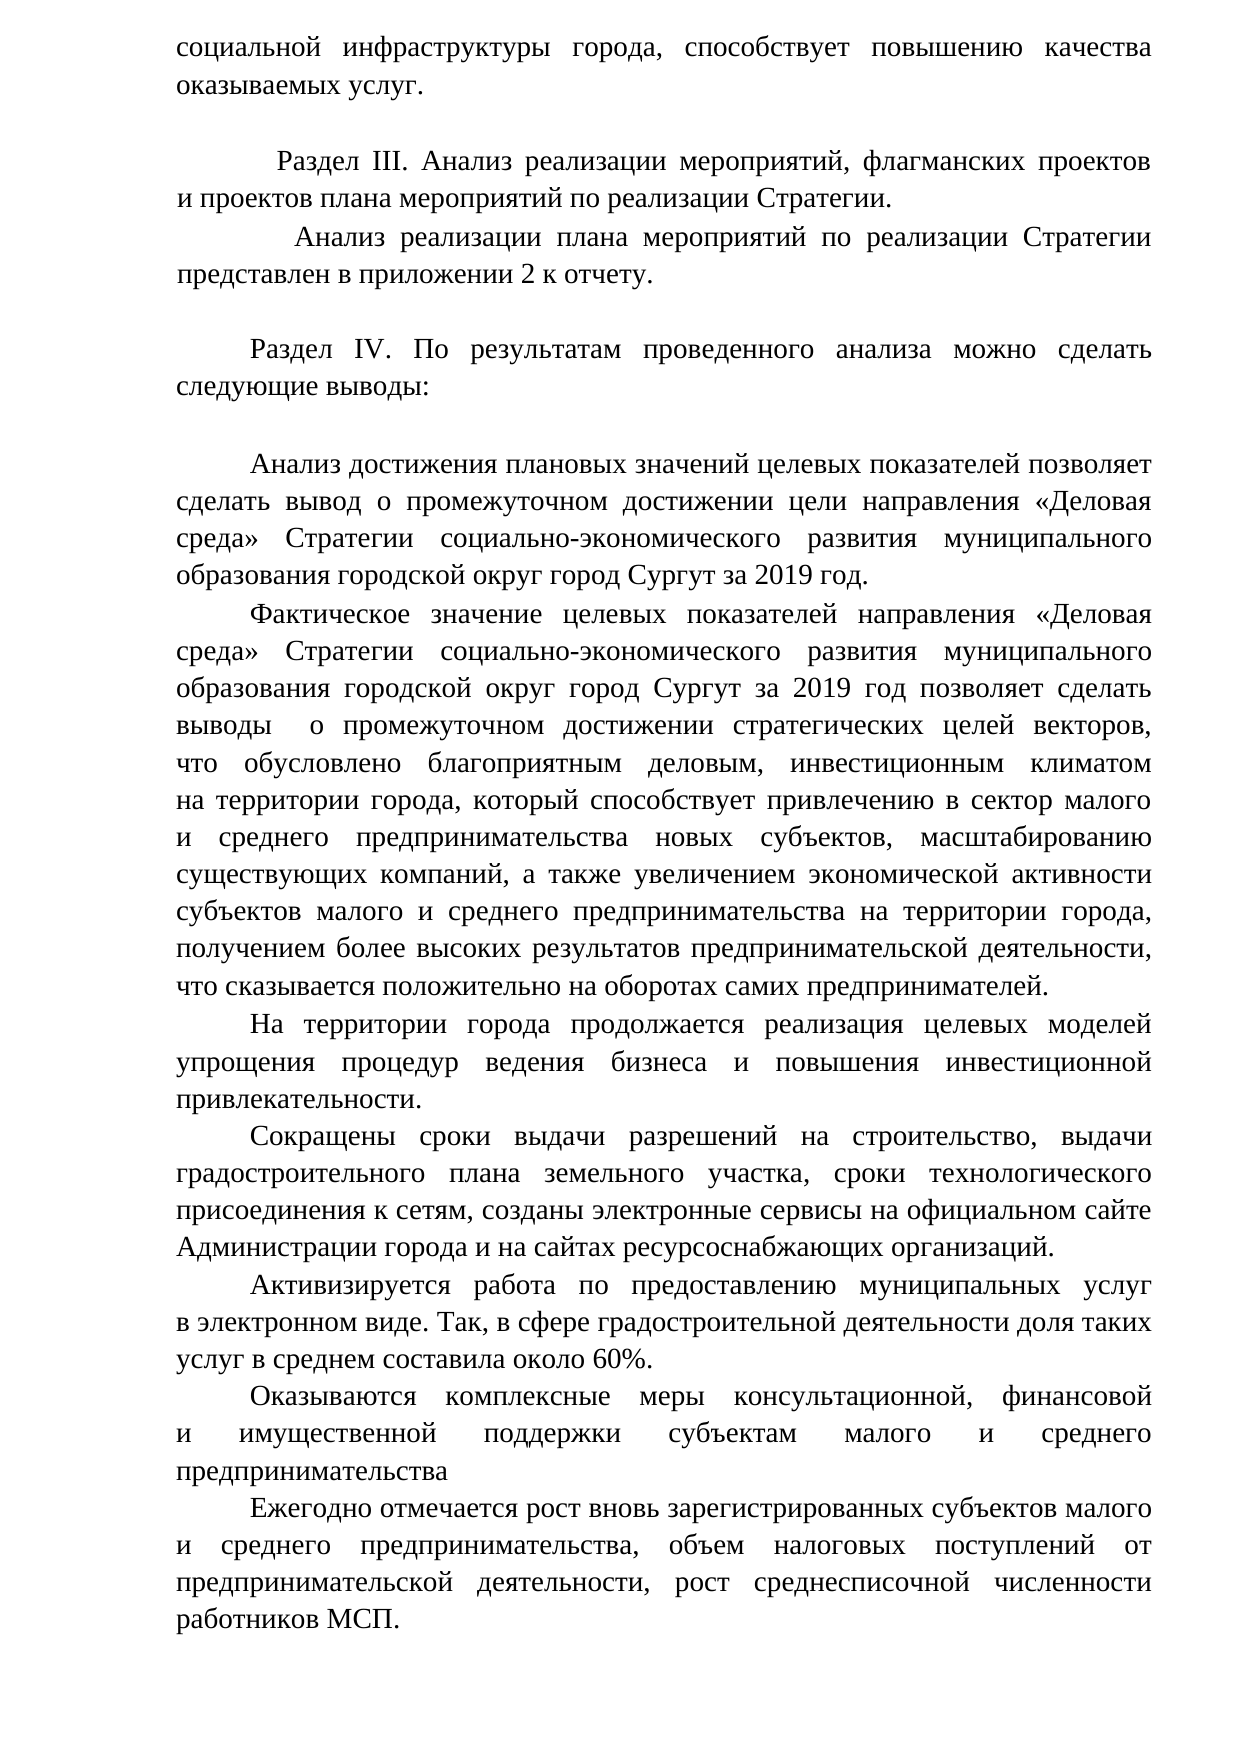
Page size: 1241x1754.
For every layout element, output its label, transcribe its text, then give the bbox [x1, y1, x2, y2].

text Анализ реализации плана мероприятий по реализации Стратегии представлен в приложении 2 к отчету. [176, 219, 1153, 290]
text Ежегодно отмечается рост вновь зарегистрированных субъектов малого и среднего предпринимательства, объем налоговых поступлений от предпринимательской деятельности, рост среднесписочной численности работников МСП. [176, 1490, 1153, 1635]
text Раздел IV. По результатам проведенного анализа можно сделать следующие выводы: [176, 331, 1153, 402]
text Анализ достижения плановых значений целевых показателей позволяет сделать вывод о промежуточном достижении цели направления «Деловая среда» Стратегии социально-экономического развития муниципального образования городской округ город Сургут за 2019 год. [176, 446, 1153, 591]
text На территории города продолжается реализация целевых моделей упрощения процедур ведения бизнеса и повышения инвестиционной привлекательности. [176, 1006, 1153, 1114]
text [176, 29, 1153, 100]
text Фактическое значение целевых показателей направления «Деловая среда» Стратегии социально-экономического развития муниципального образования городской округ город Сургут за 2019 год позволяет сделать выводы о промежуточном достижении стратегических целей векторов, что обусловлено благоприятным деловым, инвестиционным климатом на территории города, который способствует привлечению в сектор малого и среднего предпринимательства новых субъектов, масштабированию существующих компаний, а также увеличением экономической активности субъектов малого и среднего предпринимательства на территории города, получением более высоких результатов предпринимательской деятельности, что сказывается положительно на оборотах самих предпринимателей. [176, 596, 1153, 1001]
text Активизируется работа по предоставлению муниципальных услуг в электронном виде. Так, в сфере градостроительной деятельности доля таких услуг в среднем составила около 60%. [176, 1267, 1153, 1375]
text Оказываются комплексные меры консультационной, финансовой и имущественной поддержки субъектам малого и среднего предпринимательства [176, 1378, 1153, 1486]
text Сокращены сроки выдачи разрешений на строительство, выдачи градостроительного плана земельного участка, сроки технологического присоединения к сетям, созданы электронные сервисы на официальном сайте Администрации города и на сайтах ресурсоснабжающих организаций. [176, 1118, 1153, 1263]
text Раздел III. Анализ реализации мероприятий, флагманских проектов и проектов плана мероприятий по реализации Стратегии. [176, 143, 1153, 214]
